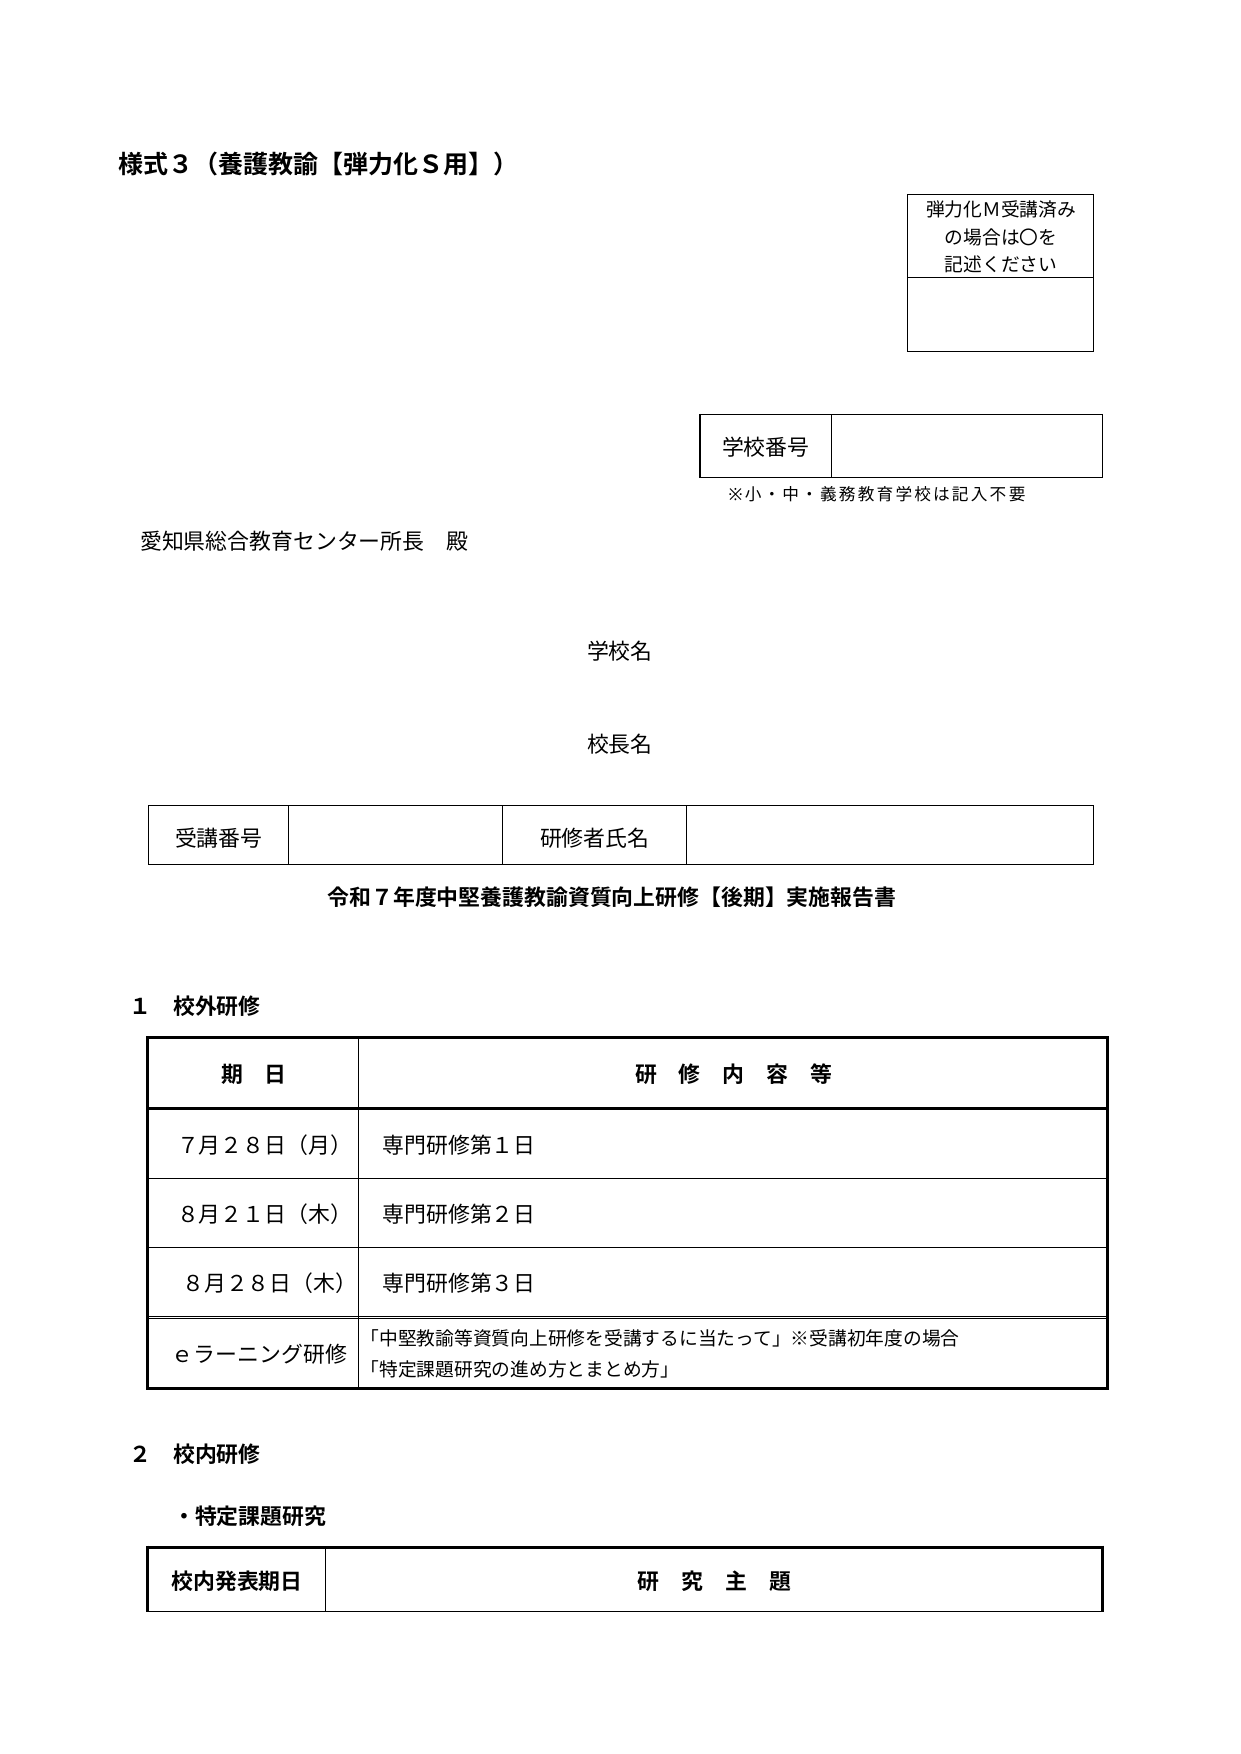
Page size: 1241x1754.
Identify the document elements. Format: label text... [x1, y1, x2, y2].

table_header 研修者氏名 [503, 806, 686, 863]
table_cell ８月２１日（木） [149, 1179, 358, 1247]
text 令和７年度中堅養護教諭資質向上研修【後期】実施報告書 [118, 864, 1105, 927]
text １ 校外研修 [118, 974, 1105, 1036]
table_header 期 日 [149, 1039, 358, 1107]
table_cell ７月２８日（月） [149, 1110, 358, 1178]
table_cell 専門研修第３日 [359, 1248, 1106, 1316]
table_header [832, 415, 1102, 477]
table_header [687, 806, 1093, 863]
table_cell 専門研修第１日 [359, 1110, 1106, 1178]
table_header 研 修 内 容 等 [359, 1039, 1106, 1107]
text ２ 校内研修 [118, 1421, 1105, 1483]
text 愛知県総合教育センター所長 殿 [118, 509, 1105, 571]
table_cell ｅラーニング研修 [149, 1319, 358, 1387]
table_cell ８月２８日（木） [149, 1248, 358, 1316]
text 学校名 [587, 619, 1105, 681]
table_header 研 究 主 題 [326, 1549, 1101, 1611]
text ※小・中・義務教育学校は記入不要 [118, 478, 1105, 509]
table_header 受講番号 [149, 806, 288, 863]
text 校長名 [587, 712, 1105, 774]
text ・特定課題研究 [118, 1483, 1105, 1546]
table_cell 「中堅教諭等資質向上研修を受講するに当たって」※受講初年度の場合 「特定課題研究の進め方とまとめ方」 [359, 1319, 1106, 1387]
table_cell 専門研修第２日 [359, 1179, 1106, 1247]
table_header 学校番号 [701, 415, 831, 477]
table_header 弾力化Ｍ受講済み の場合は〇を 記述ください [908, 195, 1093, 277]
table_header [289, 806, 502, 863]
table_cell [908, 278, 1093, 351]
text 様式３（養護教諭【弾力化Ｓ用】） [118, 132, 1105, 194]
table_header 校内発表期日 [149, 1549, 325, 1611]
